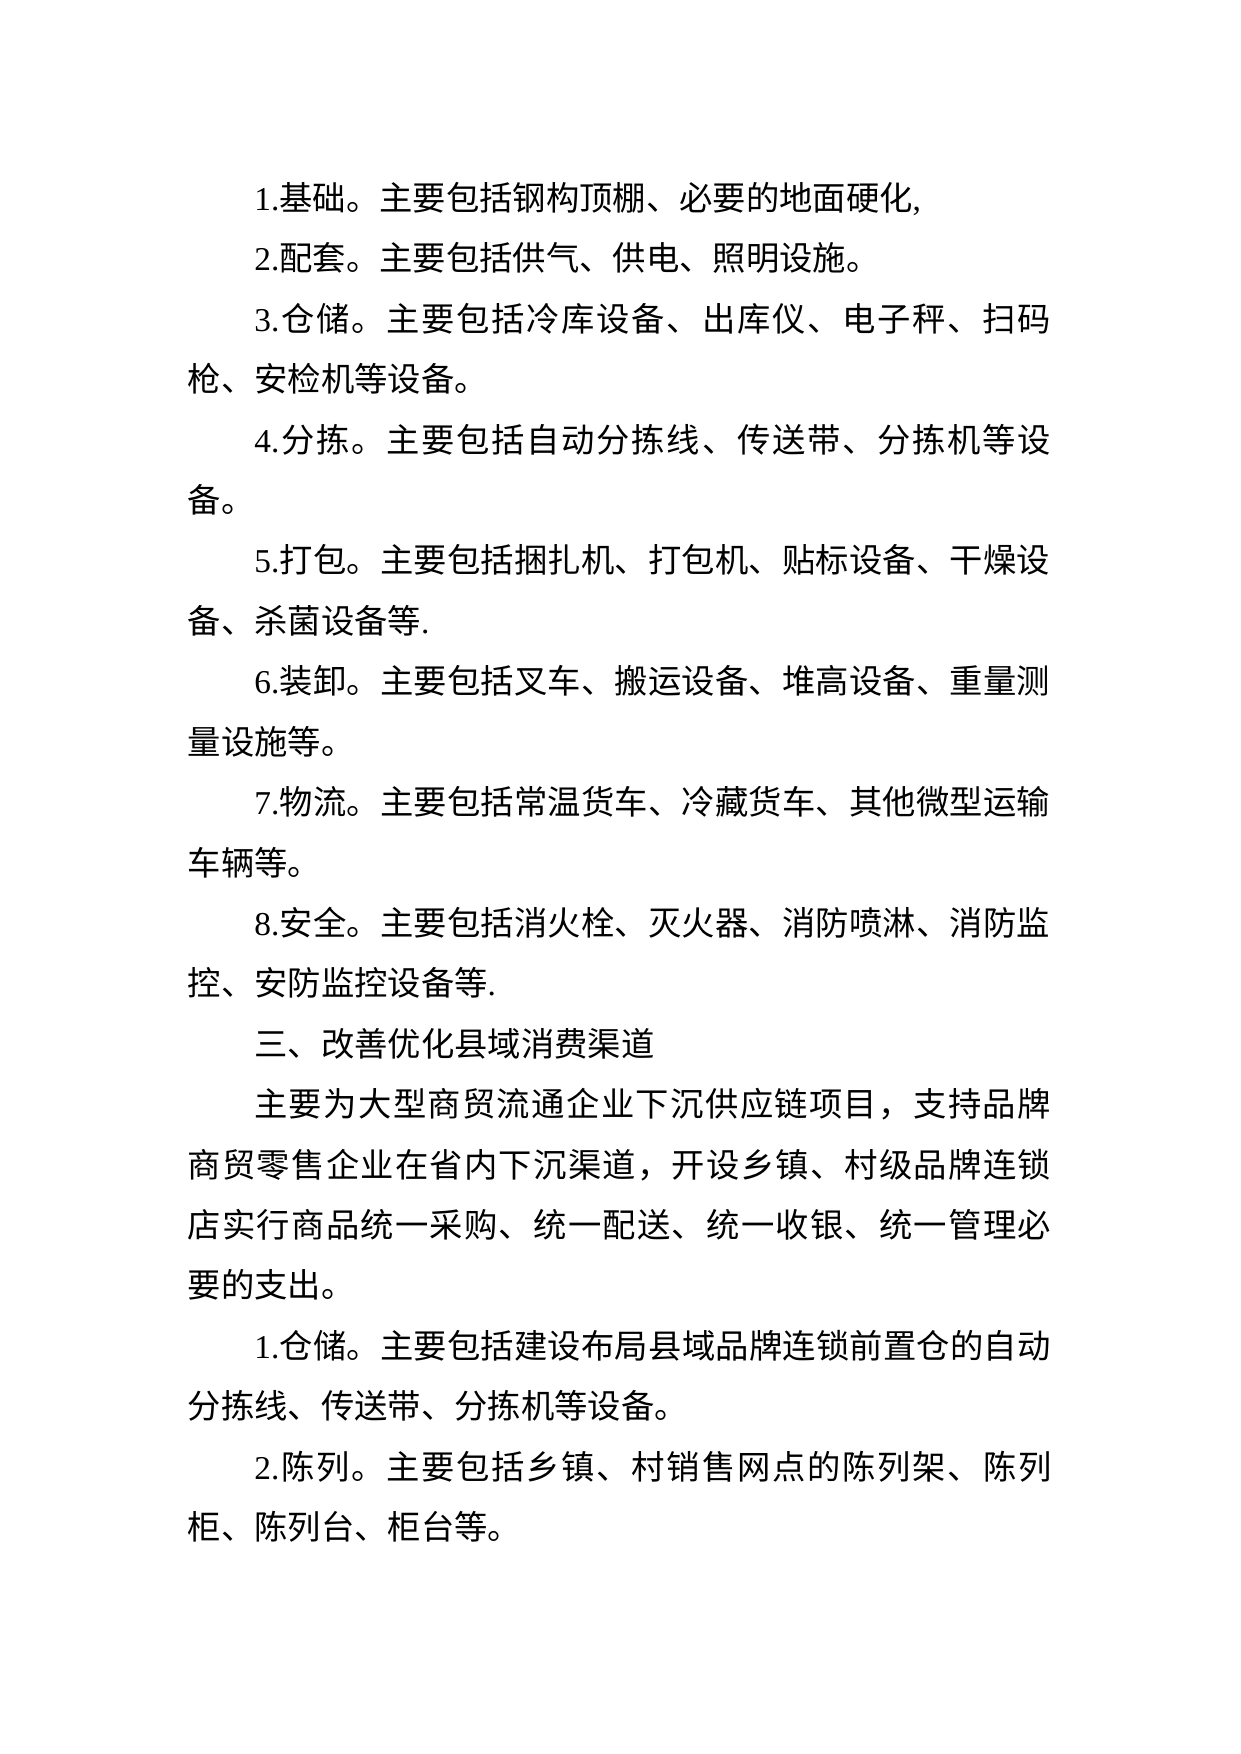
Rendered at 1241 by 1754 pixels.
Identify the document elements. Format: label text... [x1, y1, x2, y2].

text 主要为大型商贸流通企业下沉供应链项目，支持品牌商贸零售企业在省内下沉渠道，开设乡镇、村级品牌连锁店实行商品统一采购、统一配送、统一收银、统一管理必要的支出。 [187, 1068, 1053, 1310]
text 4.分拣。主要包括自动分拣线、传送带、分拣机等设备。 [187, 404, 1053, 524]
text 1.基础。主要包括钢构顶棚、必要的地面硬化, [187, 162, 1053, 222]
text 1.仓储。主要包括建设布局县域品牌连锁前置仓的自动分拣线、传送带、分拣机等设备。 [187, 1310, 1053, 1431]
text 2.陈列。主要包括乡镇、村销售网点的陈列架、陈列柜、陈列台、柜台等。 [187, 1431, 1053, 1552]
text 6.装卸。主要包括叉车、搬运设备、堆高设备、重量测量设施等。 [187, 645, 1053, 766]
text 5.打包。主要包括捆扎机、打包机、贴标设备、干燥设备、杀菌设备等. [187, 524, 1053, 645]
text 8.安全。主要包括消火栓、灭火器、消防喷淋、消防监控、安防监控设备等. [187, 887, 1053, 1008]
text 3.仓储。主要包括冷库设备、出库仪、电子秤、扫码枪、安检机等设备。 [187, 283, 1053, 404]
text 2.配套。主要包括供气、供电、照明设施。 [187, 222, 1053, 283]
text 三、改善优化县域消费渠道 [187, 1008, 1053, 1068]
text 7.物流。主要包括常温货车、冷藏货车、其他微型运输车辆等。 [187, 766, 1053, 887]
